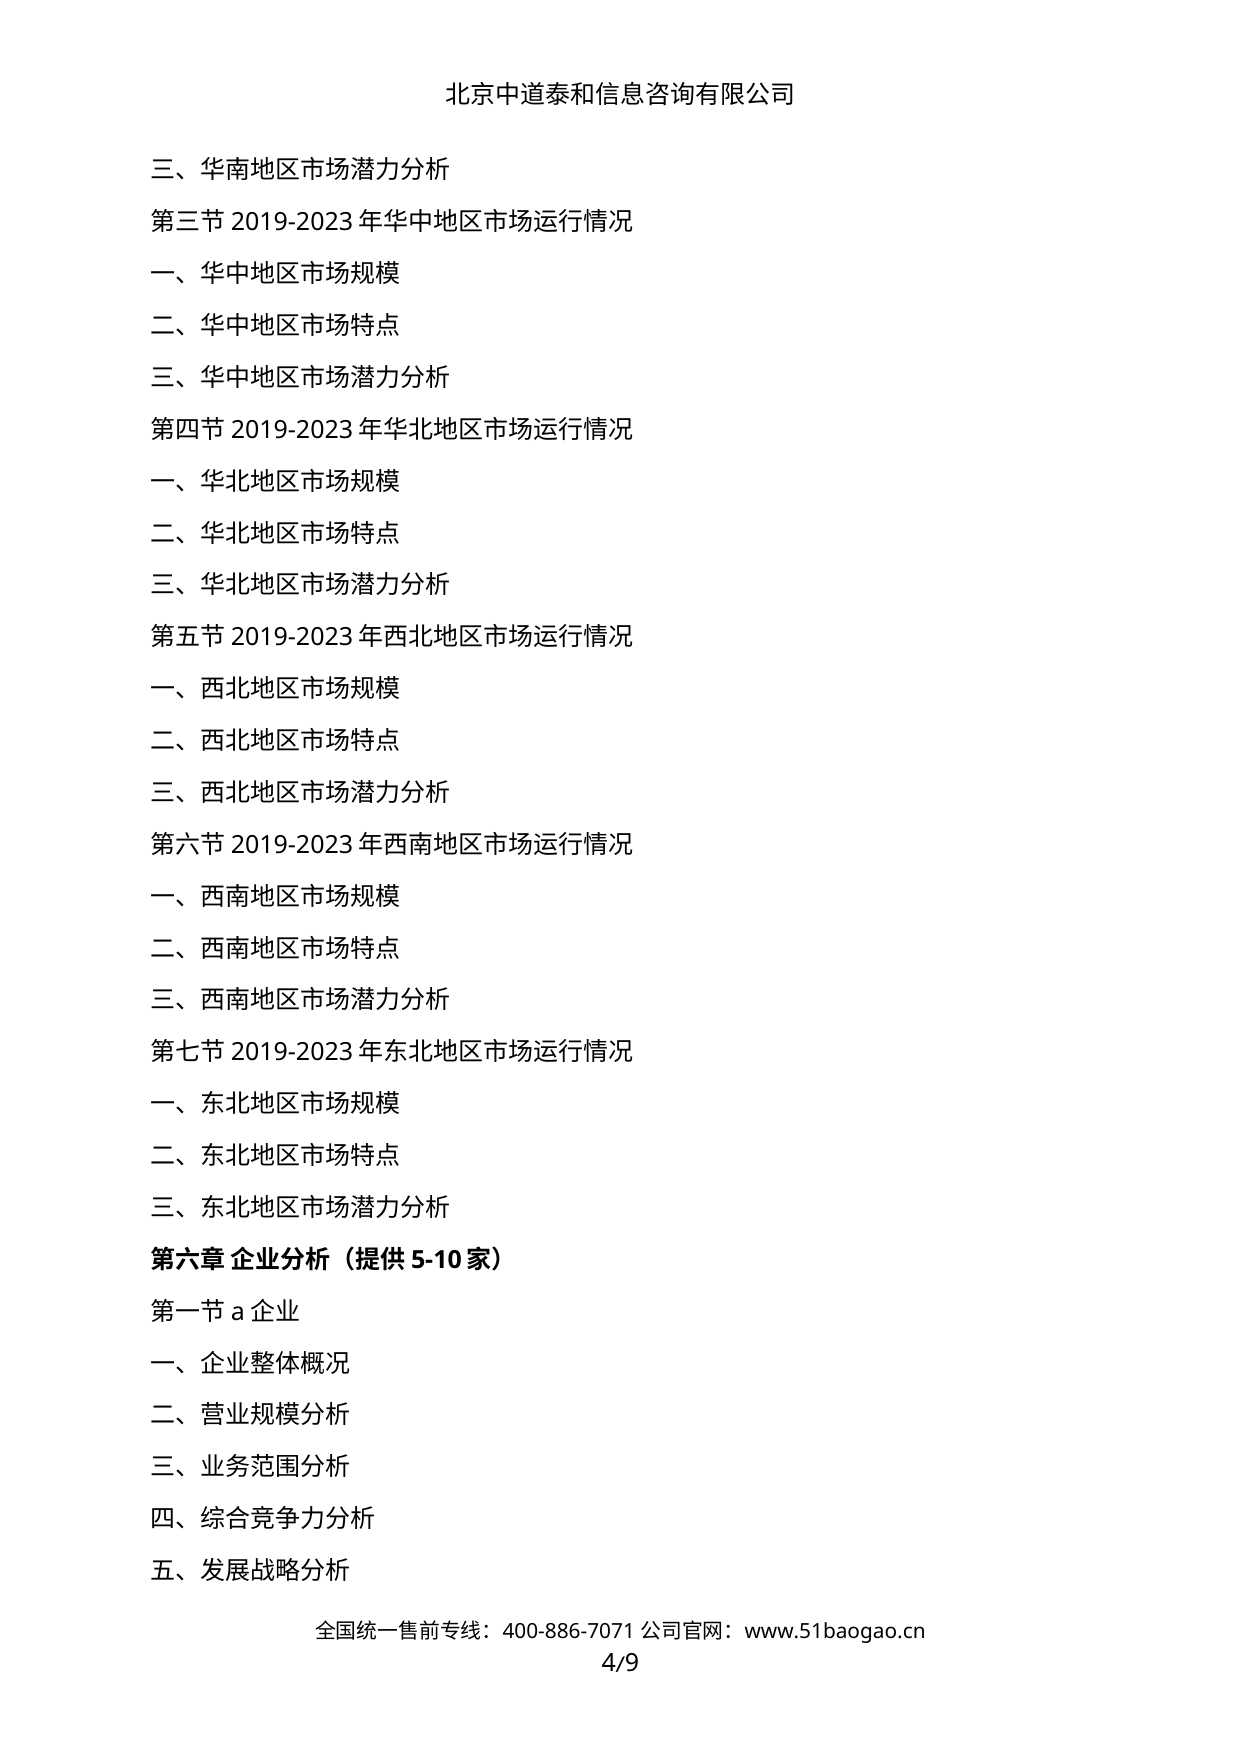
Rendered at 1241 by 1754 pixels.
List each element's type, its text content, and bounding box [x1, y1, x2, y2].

text 二、西南地区市场特点 [150, 928, 1090, 964]
text 三、西北地区市场潜力分析 [150, 772, 1090, 809]
text 四、综合竞争力分析 [150, 1499, 1090, 1535]
text 二、华中地区市场特点 [150, 306, 1090, 342]
text 第六章 企业分析（提供5-10家） [150, 1239, 1090, 1276]
text 二、华北地区市场特点 [150, 513, 1090, 549]
text 一、东北地区市场规模 [150, 1084, 1090, 1120]
text 五、发展战略分析 [150, 1551, 1090, 1587]
text 一、企业整体概况 [150, 1343, 1090, 1379]
text 第四节 2019-2023年华北地区市场运行情况 [150, 409, 1090, 446]
text 三、华南地区市场潜力分析 [150, 150, 1090, 186]
text 第六节 2019-2023年西南地区市场运行情况 [150, 824, 1090, 861]
text 二、营业规模分析 [150, 1395, 1090, 1431]
text 二、西北地区市场特点 [150, 721, 1090, 757]
text 第五节 2019-2023年西北地区市场运行情况 [150, 617, 1090, 653]
text 三、业务范围分析 [150, 1447, 1090, 1483]
text 三、西南地区市场潜力分析 [150, 980, 1090, 1016]
text 三、华北地区市场潜力分析 [150, 565, 1090, 601]
text 一、西南地区市场规模 [150, 876, 1090, 912]
text 第一节 a企业 [150, 1291, 1090, 1327]
text 一、华中地区市场规模 [150, 254, 1090, 290]
text 三、华中地区市场潜力分析 [150, 357, 1090, 394]
text 第七节 2019-2023年东北地区市场运行情况 [150, 1032, 1090, 1068]
text 第三节 2019-2023年华中地区市场运行情况 [150, 202, 1090, 238]
text 三、东北地区市场潜力分析 [150, 1187, 1090, 1224]
text 二、东北地区市场特点 [150, 1136, 1090, 1172]
text 一、华北地区市场规模 [150, 461, 1090, 497]
text 一、西北地区市场规模 [150, 669, 1090, 705]
